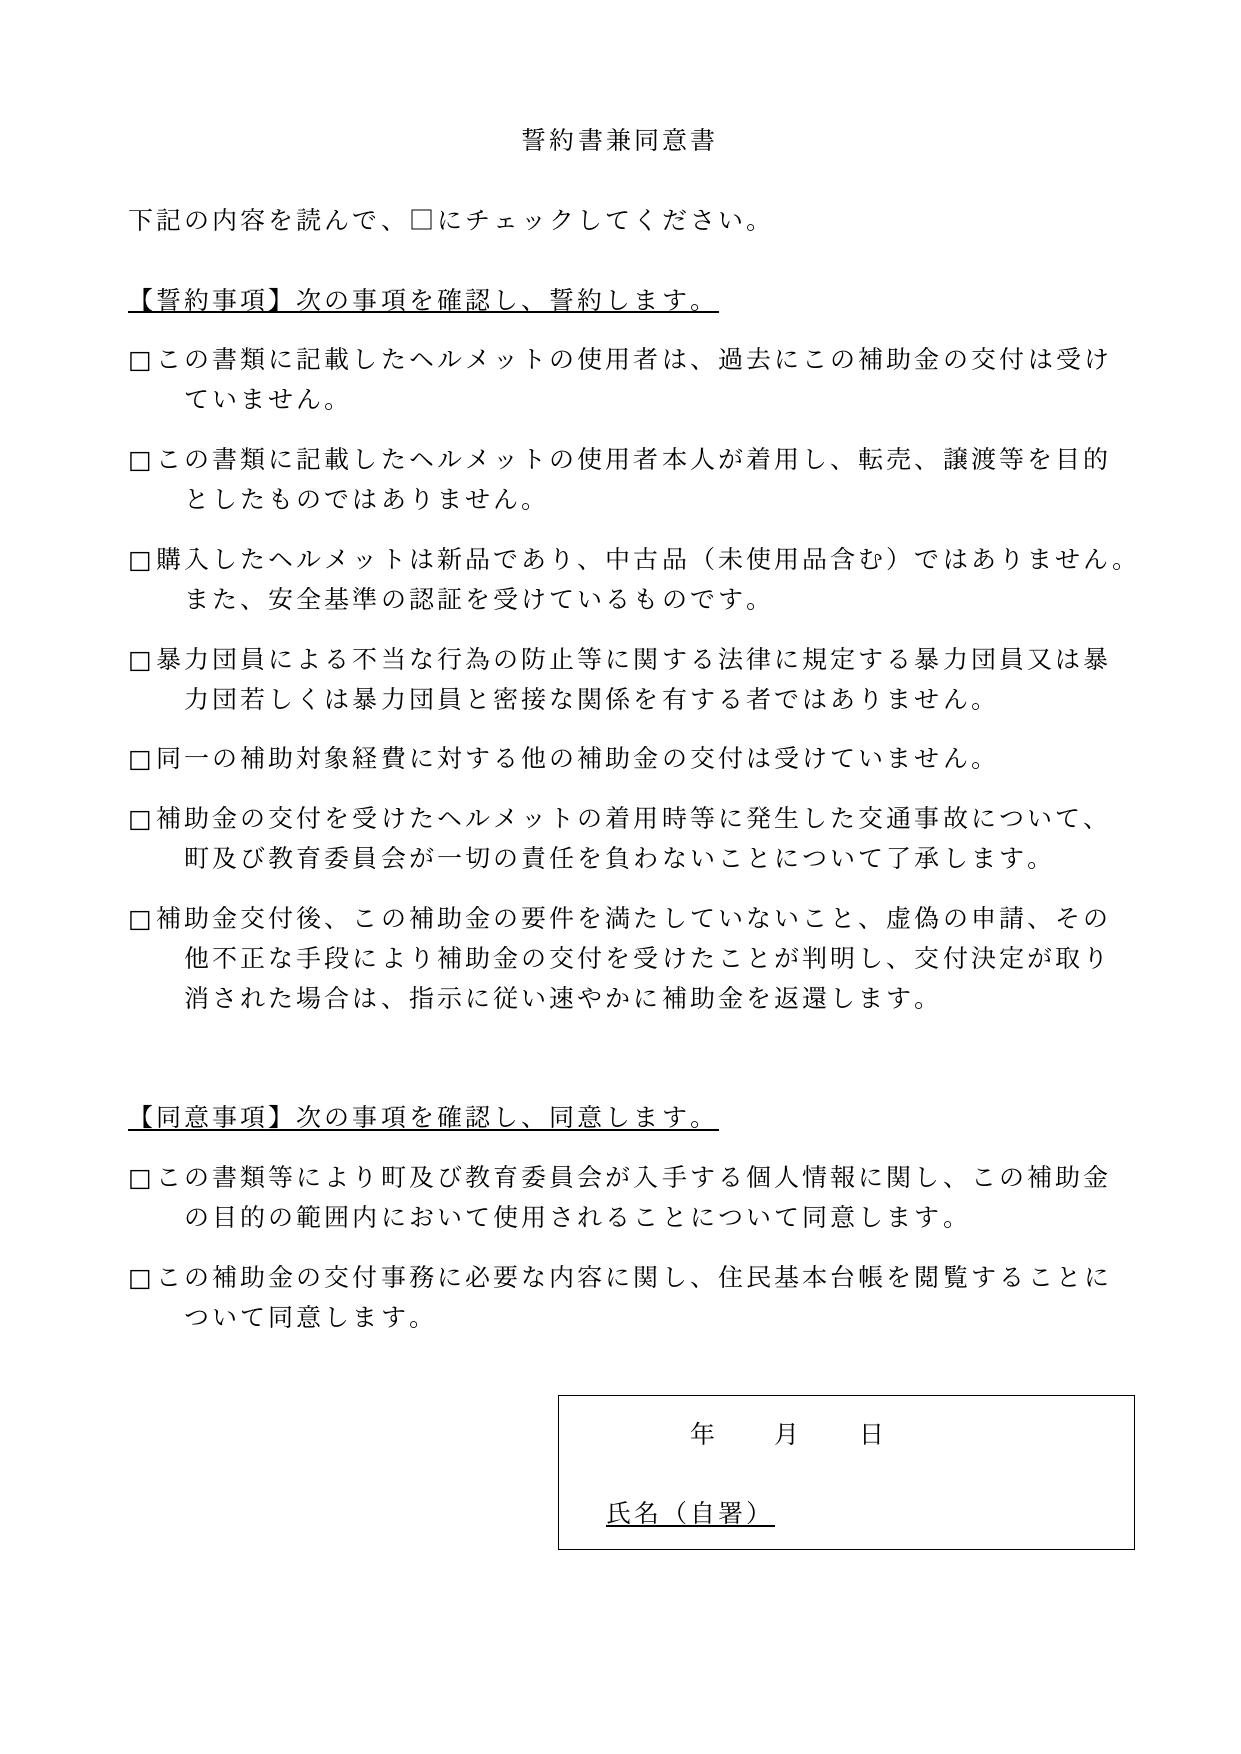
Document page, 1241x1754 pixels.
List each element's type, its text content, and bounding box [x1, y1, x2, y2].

text □この補助金の交付事務に必要な内容に関し、住民基本台帳を閲覧することについて同意します。 [128, 1255, 1112, 1335]
text □購入したヘルメットは新品であり、中古品（未使用品含む）ではありません。また、安全基準の認証を受けているものです。 [128, 538, 1112, 617]
text 下記の内容を読んで、□にチェックしてください。 [128, 199, 1112, 239]
table_header 年 月 日 氏名（自署） [559, 1396, 1134, 1548]
text □暴力団員による不当な行為の防止等に関する法律に規定する暴力団員又は暴力団若しくは暴力団員と密接な関係を有する者ではありません。 [128, 637, 1112, 717]
text □補助金の交付を受けたヘルメットの着用時等に発生した交通事故について、町及び教育委員会が一切の責任を負わないことについて了承します。 [128, 797, 1112, 877]
text □この書類に記載したヘルメットの使用者は、過去にこの補助金の交付は受けていません。 [128, 338, 1112, 418]
text 誓約書兼同意書 [128, 119, 1112, 159]
text □この書類等により町及び教育委員会が入手する個人情報に関し、この補助金の目的の範囲内において使用されることについて同意します。 [128, 1156, 1112, 1236]
text □この書類に記載したヘルメットの使用者本人が着用し、転売、譲渡等を目的としたものではありません。 [128, 438, 1112, 518]
text □同一の補助対象経費に対する他の補助金の交付は受けていません。 [128, 737, 1112, 777]
text □補助金交付後、この補助金の要件を満たしていないこと、虚偽の申請、その他不正な手段により補助金の交付を受けたことが判明し、交付決定が取り消された場合は、指示に従い速やかに補助金を返還します。 [128, 897, 1112, 1016]
text 【同意事項】次の事項を確認し、同意します。 [128, 1096, 1112, 1136]
text 【誓約事項】次の事項を確認し、誓約します。 [128, 278, 1112, 318]
